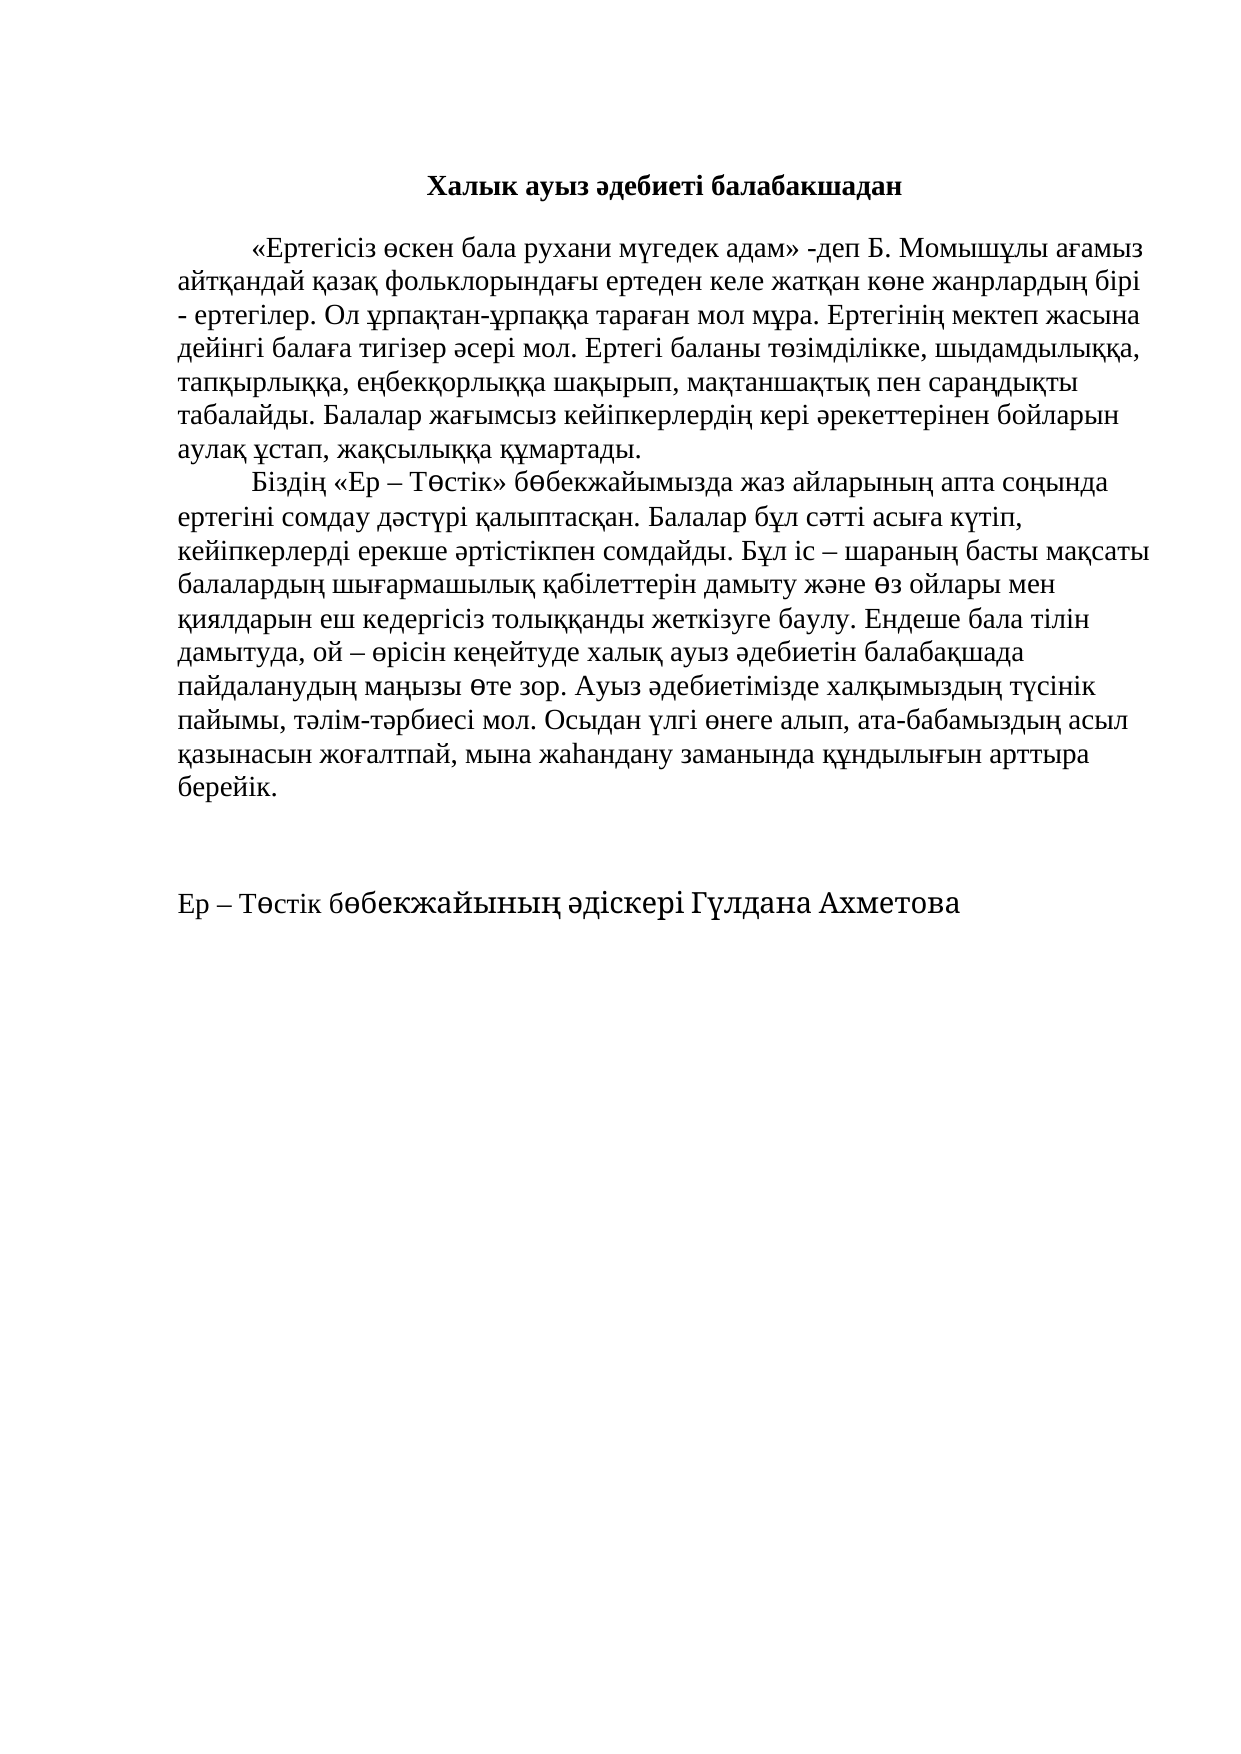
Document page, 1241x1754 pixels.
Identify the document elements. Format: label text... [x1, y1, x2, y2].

subtitle Халык ауыз әдебиеті балабакшадан [177, 168, 1152, 202]
subtitle «Ертегісіз өскен бала рухани мүгедек адам» -деп Б. Момышұлы ағамыз айтқандай қазақ фольклорындағы ертеден келе жатқан көне жанрлардың бірі - ертегілер. Ол ұрпақтан-ұрпаққа тараған мол мұра. Ертегінің мектеп жасына дейінгі балаға тигізер әсері мол. Ертегі баланы төзімділікке, шыдамдылыққа, тапқырлыққа, еңбекқорлыққа шақырып, мақтаншақтық пен сараңдықты табалайды. Балалар жағымсыз кейіпкерлердің кері әрекеттерінен бойларын аулақ ұстап, жақсылыққа құмартады. [177, 230, 1152, 464]
subtitle Ер – Төстік бөбекжайының әдіскері Гүлдана Ахметова [177, 887, 1152, 921]
subtitle Біздің «Ер – Төстік» бөбекжайымызда жаз айларының апта соңында ертегіні сомдау дәстүрі қалыптасқан. Балалар бұл сәтті асыға күтіп, кейіпкерлерді ерекше әртістікпен сомдайды. Бұл іс – шараның басты мақсаты балалардың шығармашылық қабілеттерін дамыту және өз ойлары мен қиялдарын еш кедергісіз толыққанды жеткізуге баулу. Ендеше бала тілін дамытуда, ой – өрісін кеңейтуде халық ауыз әдебиетін балабақшада пайдаланудың маңызы өте зор. Ауыз әдебиетімізде халқымыздың түсінік пайымы, тәлім-тәрбиесі мол. Осыдан үлгі өнеге алып, ата-бабамыздың асыл қазынасын жоғалтпай, мына жаһандану заманында құндылығын арттыра берейік. [177, 464, 1152, 803]
